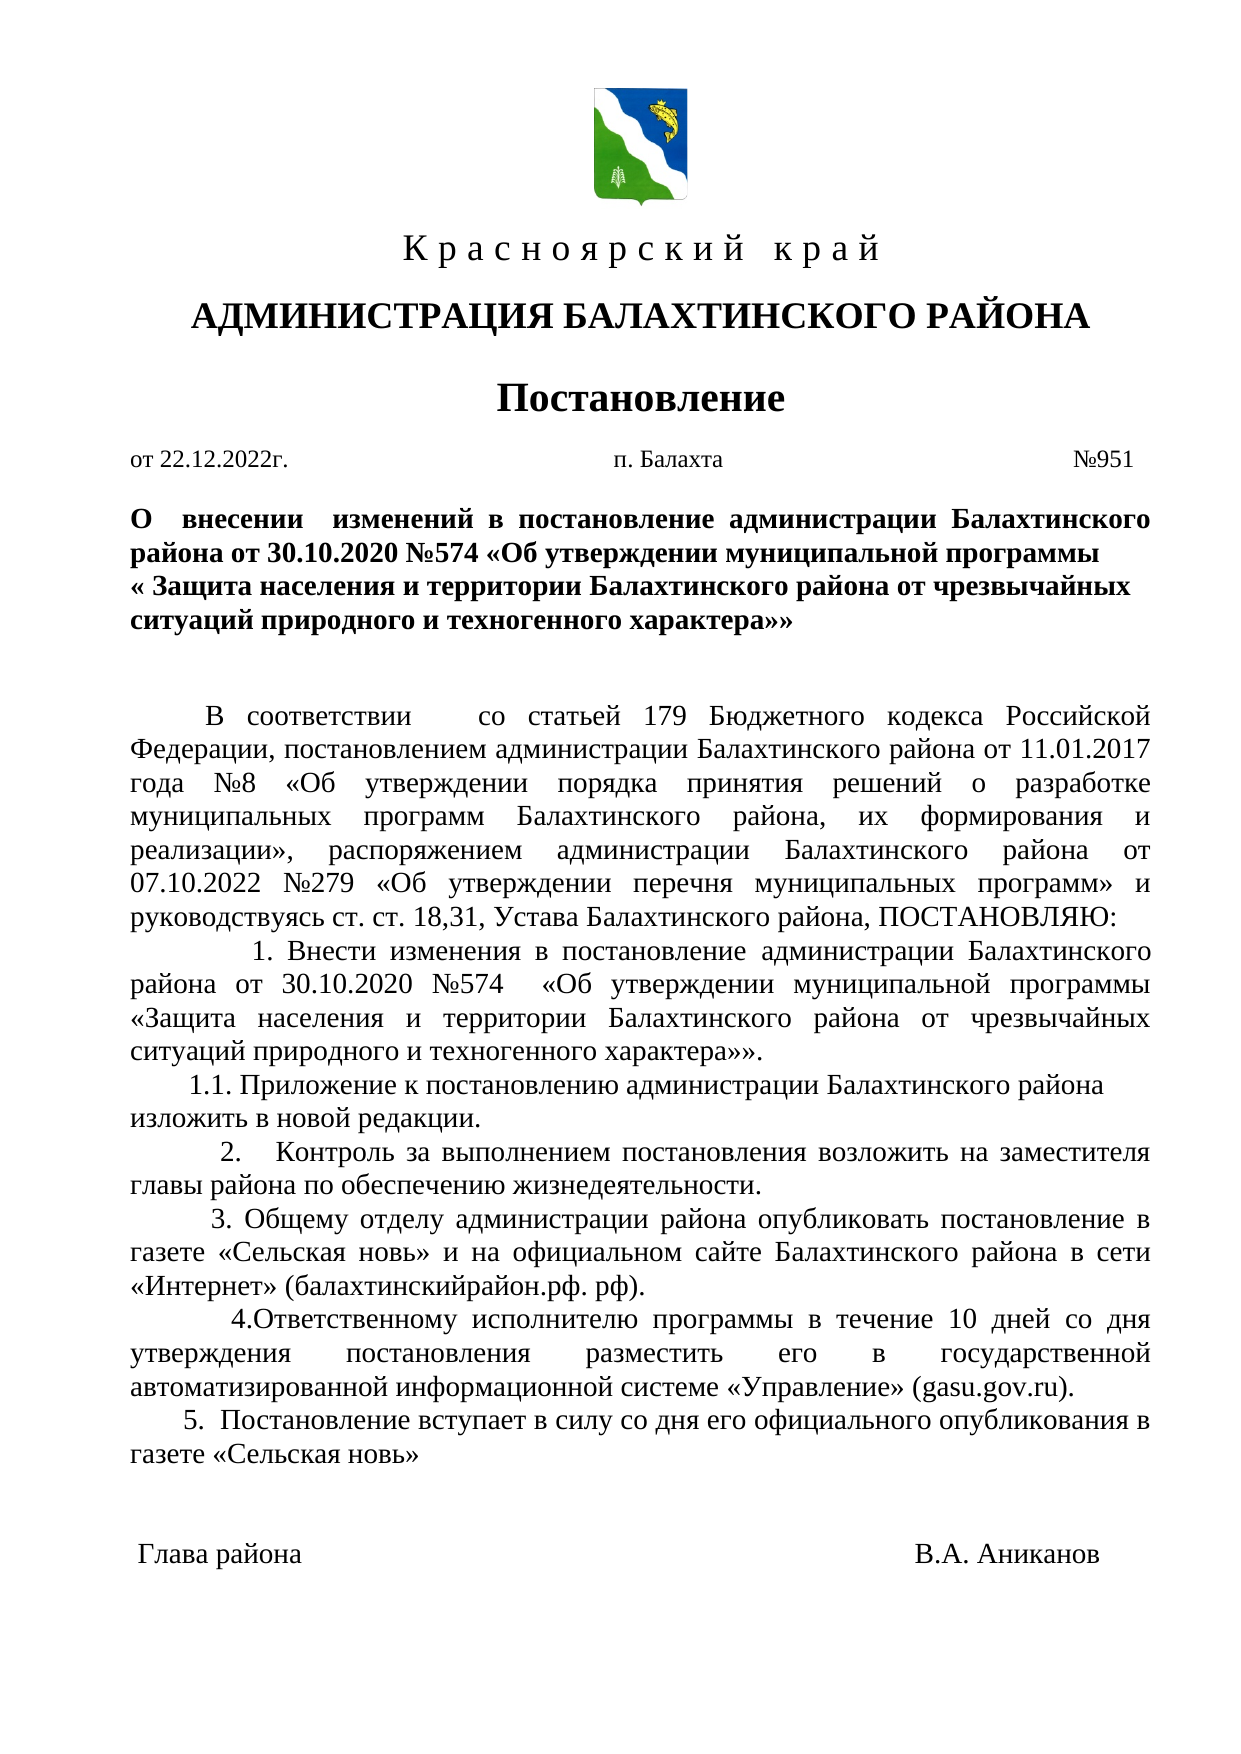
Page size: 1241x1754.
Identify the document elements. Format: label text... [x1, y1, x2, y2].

text 5. Постановление вступает в силу со дня его официального опубликования в газете «Сельская новь» [130, 1402, 1152, 1469]
picture [594, 88, 688, 209]
text 1. Внести изменения в постановление администрации Балахтинского района от 30.10.2020 №574 «Об утверждении муниципальной программы «Защита населения и территории Балахтинского района от чрезвычайных ситуаций природного и техногенного характера»». [130, 933, 1152, 1067]
subtitle АДМИНИСТРАЦИЯ БАЛАХТИНСКОГО РАЙОНА [130, 294, 1152, 337]
text 2. Контроль за выполнением постановления возложить на заместителя главы района по обеспечению жизнедеятельности. [130, 1134, 1152, 1201]
subtitle Постановление [130, 372, 1152, 420]
text В соответствии со статьей 179 Бюджетного кодекса Российской Федерации, постановлением администрации Балахтинского района от 11.01.2017 года №8 «Об утверждении порядка принятия решений о разработке муниципальных программ Балахтинского района, их формирования и реализации», распоряжением администрации Балахтинского района от 07.10.2022 №279 «Об утверждении перечня муниципальных программ» и руководствуясь ст. ст. 18,31, Устава Балахтинского района, ПОСТАНОВЛЯЮ: [130, 698, 1152, 933]
text 1.1. Приложение к постановлению администрации Балахтинского района [130, 1067, 1152, 1100]
text от 22.12.2022г. п. Балахта №951 [130, 444, 1152, 473]
text 3. Общему отделу администрации района опубликовать постановление в газете «Сельская новь» и на официальном сайте Балахтинского района в сети «Интернет» (балахтинскийрайон.рф. рф). [130, 1201, 1152, 1302]
subtitle Красноярский край [130, 226, 1152, 269]
text « Защита населения и территории Балахтинского района от чрезвычайных ситуаций природного и техногенного характера»» [130, 568, 1152, 636]
text О внесении изменений в постановление администрации Балахтинского района от 30.10.2020 №574 «Об утверждении муниципальной программы [130, 501, 1152, 568]
text Глава района В.А. Аниканов [130, 1536, 1152, 1570]
text 4.Ответственному исполнителю программы в течение 10 дней со дня утверждения постановления разместить его в государственной автоматизированной информационной системе «Управление» (gasu.gov.ru). [130, 1302, 1152, 1402]
text изложить в новой редакции. [130, 1100, 1152, 1134]
